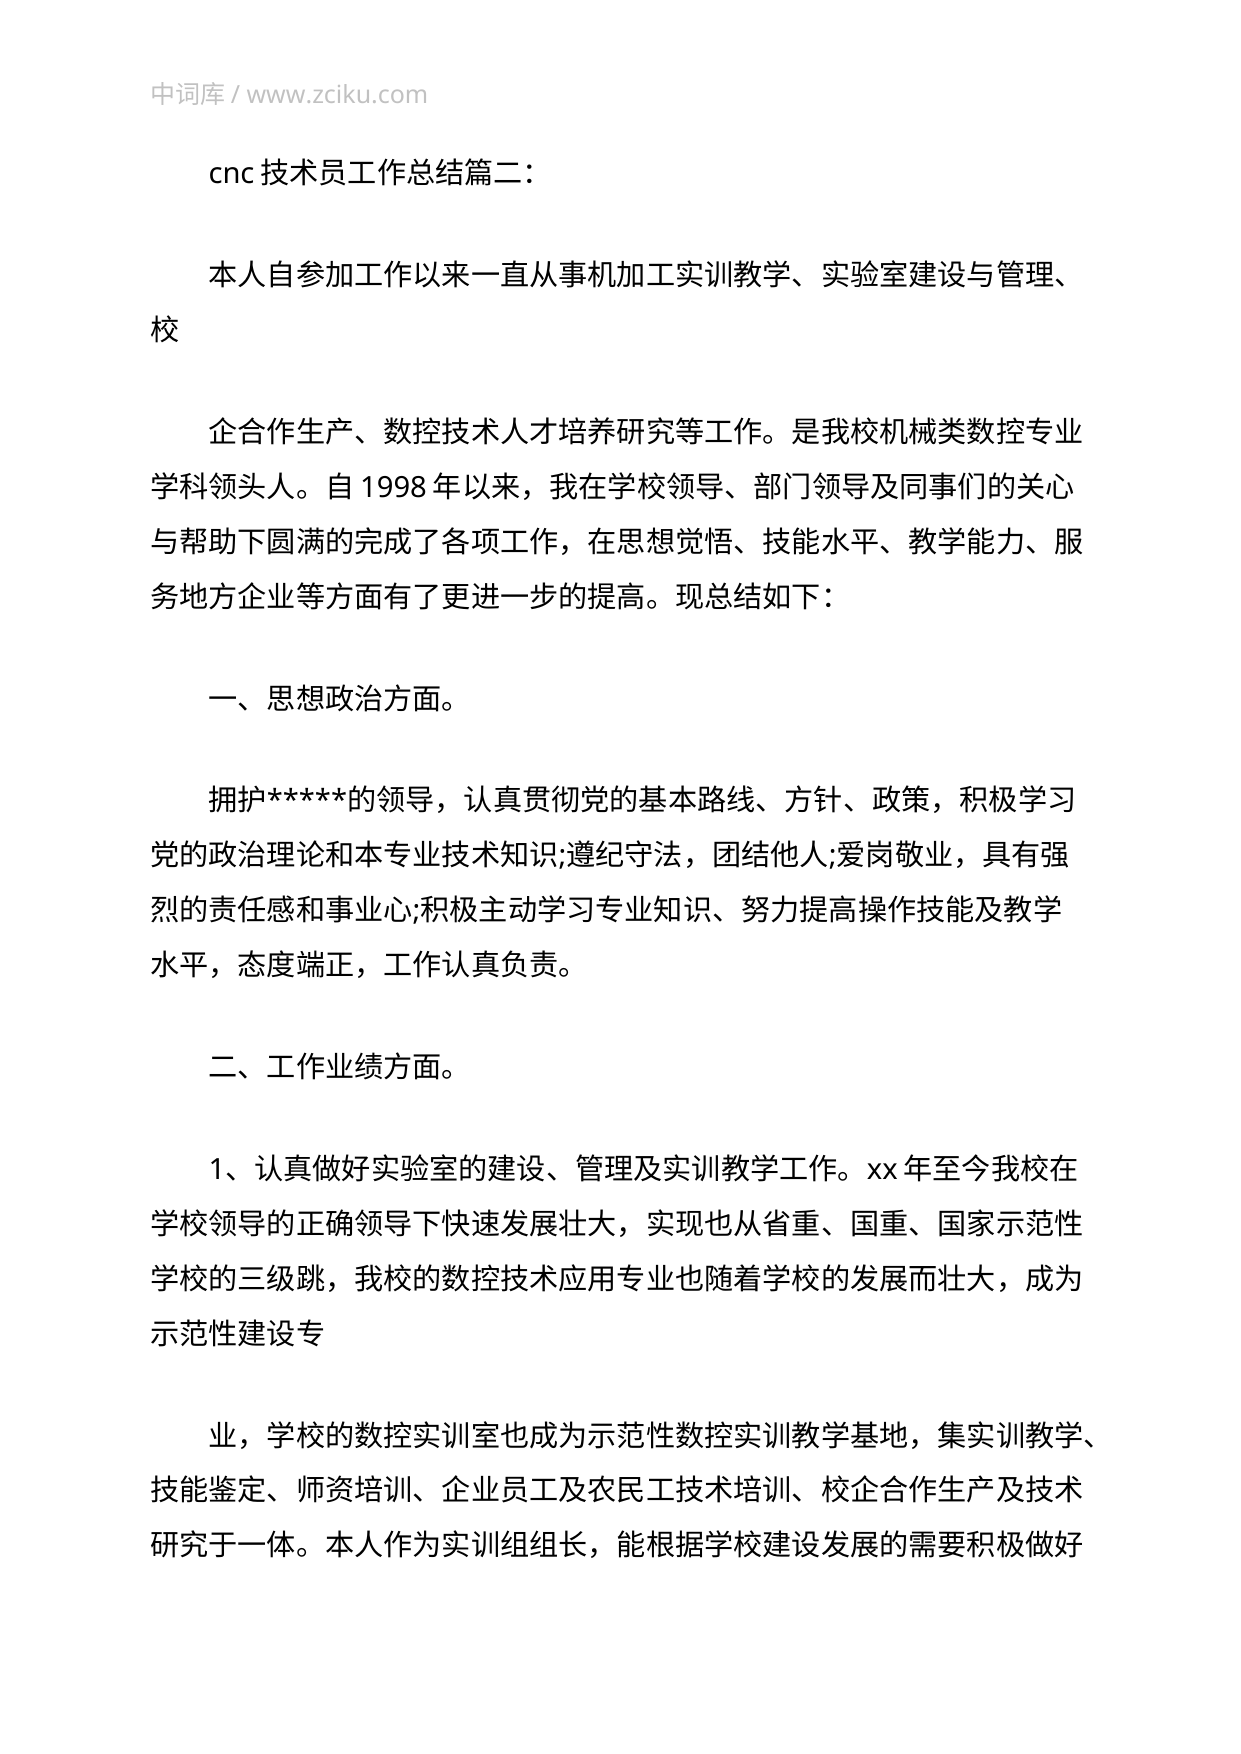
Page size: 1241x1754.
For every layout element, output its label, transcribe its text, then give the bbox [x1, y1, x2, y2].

text 企合作生产、数控技术人才培养研究等工作。是我校机械类数控专业学科领头人。自1998年以来，我在学校领导、部门领导及同事们的关心与帮助下圆满的完成了各项工作，在思想觉悟、技能水平、教学能力、服务地方企业等方面有了更进一步的提高。现总结如下： [150, 409, 1090, 616]
text 1、认真做好实验室的建设、管理及实训教学工作。xx年至今我校在学校领导的正确领导下快速发展壮大，实现也从省重、国重、国家示范性学校的三级跳，我校的数控技术应用专业也随着学校的发展而壮大，成为示范性建设专 [150, 1146, 1090, 1353]
text 二、工作业绩方面。 [150, 1044, 1090, 1086]
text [150, 1412, 1090, 1564]
text 一、思想政治方面。 [150, 675, 1090, 717]
text 拥护*****的领导，认真贯彻党的基本路线、方针、政策，积极学习党的政治理论和本专业技术知识;遵纪守法，团结他人;爱岗敬业，具有强烈的责任感和事业心;积极主动学习专业知识、努力提高操作技能及教学水平，态度端正，工作认真负责。 [150, 777, 1090, 984]
text cnc技术员工作总结篇二： [150, 150, 1090, 192]
text 本人自参加工作以来一直从事机加工实训教学、实验室建设与管理、校 [150, 252, 1090, 349]
